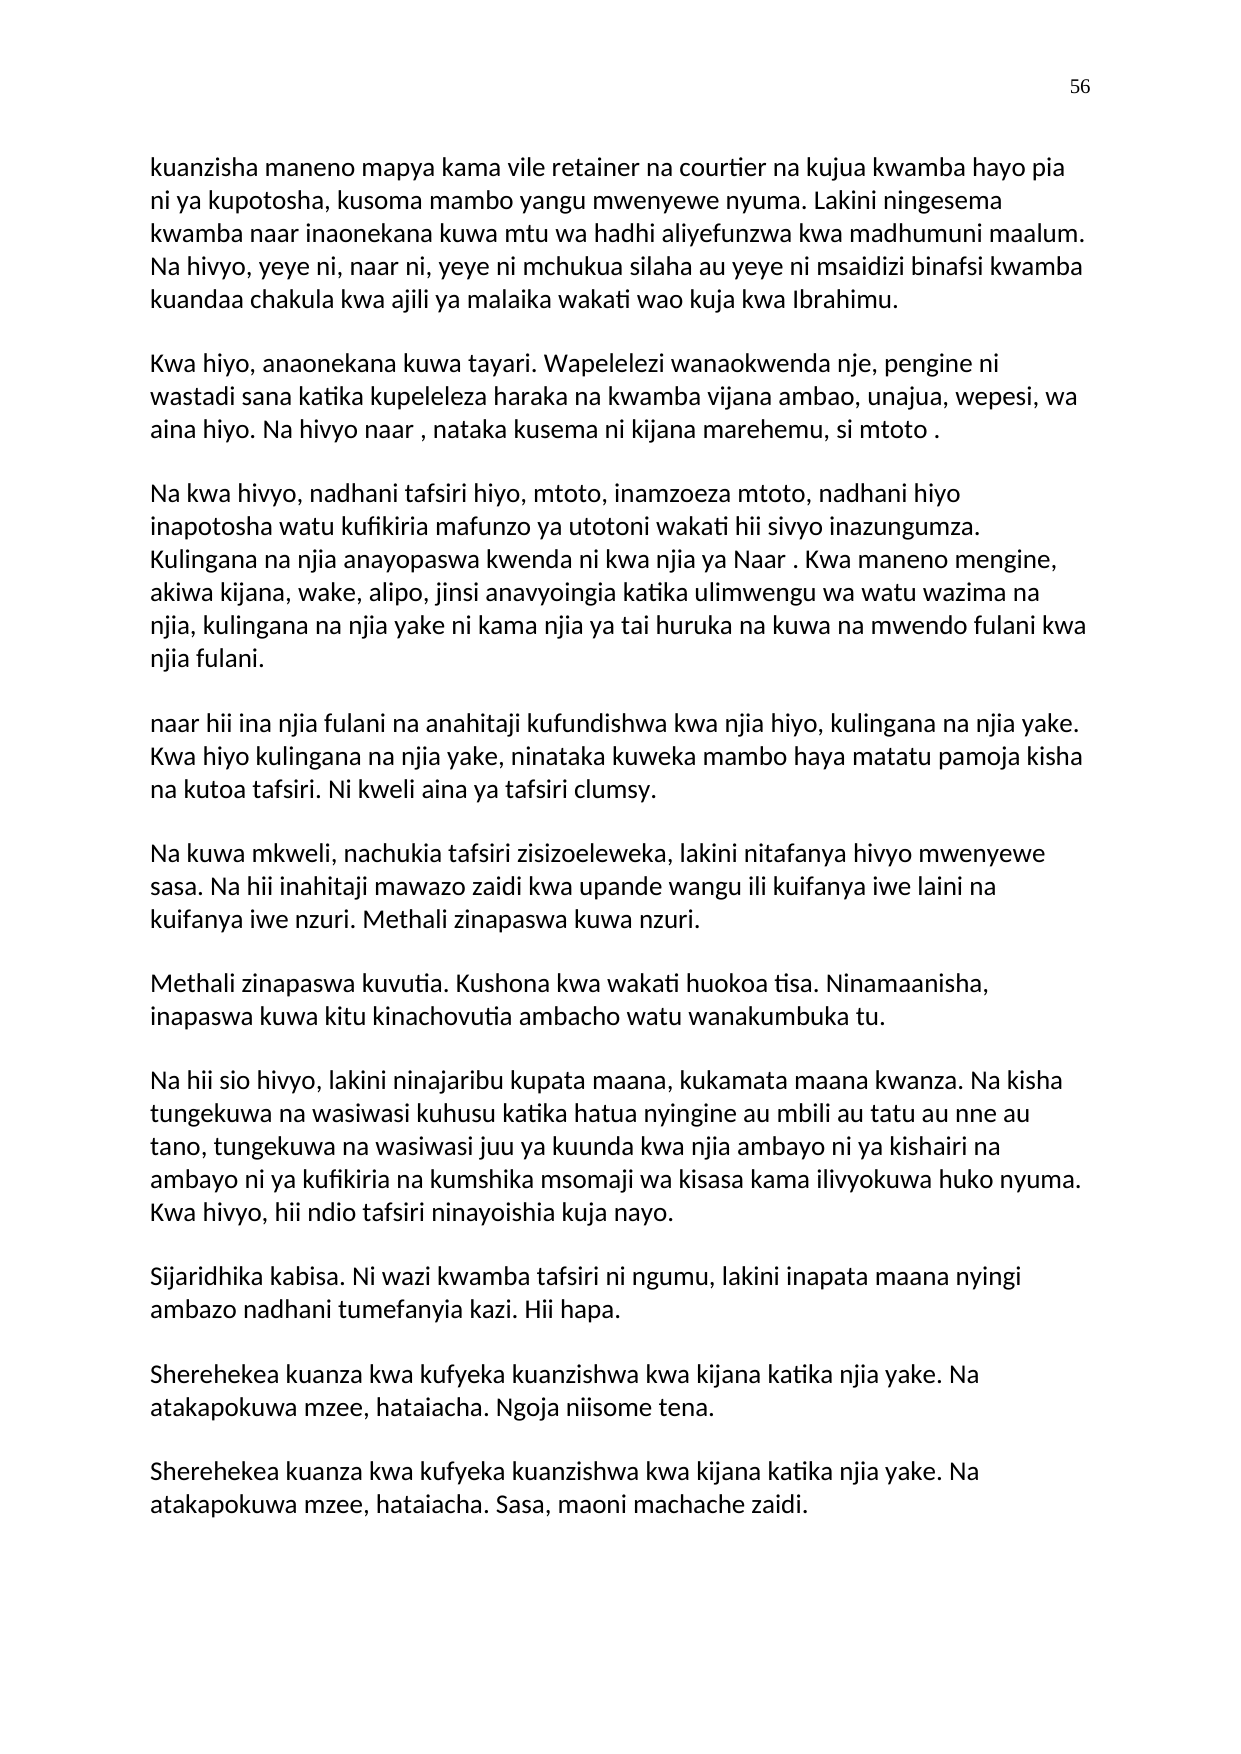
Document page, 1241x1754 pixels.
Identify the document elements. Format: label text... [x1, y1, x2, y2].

text Na hii sio hivyo, lakini ninajaribu kupata maana, kukamata maana kwanza. Na kisha tungekuwa na wasiwasi kuhusu katika hatua nyingine au mbili au tatu au nne au tano, tungekuwa na wasiwasi juu ya kuunda kwa njia ambayo ni ya kishairi na ambayo ni ya kufikiria na kumshika msomaji wa kisasa kama ilivyokuwa huko nyuma. Kwa hivyo, hii ndio tafsiri ninayoishia kuja nayo. [150, 1063, 1090, 1228]
text Na kuwa mkweli, nachukia tafsiri zisizoeleweka, lakini nitafanya hivyo mwenyewe sasa. Na hii inahitaji mawazo zaidi kwa upande wangu ili kuifanya iwe laini na kuifanya iwe nzuri. Methali zinapaswa kuwa nzuri. [150, 836, 1090, 935]
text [150, 150, 1090, 315]
text Na kwa hivyo, nadhani tafsiri hiyo, mtoto, inamzoeza mtoto, nadhani hiyo inapotosha watu kufikiria mafunzo ya utotoni wakati hii sivyo inazungumza. Kulingana na njia anayopaswa kwenda ni kwa njia ya Naar . Kwa maneno mengine, akiwa kijana, wake, alipo, jinsi anavyoingia katika ulimwengu wa watu wazima na njia, kulingana na njia yake ni kama njia ya tai huruka na kuwa na mwendo fulani kwa njia fulani. [150, 476, 1090, 674]
text Methali zinapaswa kuvutia. Kushona kwa wakati huokoa tisa. Ninamaanisha, inapaswa kuwa kitu kinachovutia ambacho watu wanakumbuka tu. [150, 966, 1090, 1032]
text Kwa hiyo, anaonekana kuwa tayari. Wapelelezi wanaokwenda nje, pengine ni wastadi sana katika kupeleleza haraka na kwamba vijana ambao, unajua, wepesi, wa aina hiyo. Na hivyo naar , nataka kusema ni kijana marehemu, si mtoto . [150, 346, 1090, 445]
text Sijaridhika kabisa. Ni wazi kwamba tafsiri ni ngumu, lakini inapata maana nyingi ambazo nadhani tumefanyia kazi. Hii hapa. [150, 1259, 1090, 1326]
text Sherehekea kuanza kwa kufyeka kuanzishwa kwa kijana katika njia yake. Na atakapokuwa mzee, hataiacha. Ngoja niisome tena. [150, 1357, 1090, 1423]
text Sherehekea kuanza kwa kufyeka kuanzishwa kwa kijana katika njia yake. Na atakapokuwa mzee, hataiacha. Sasa, maoni machache zaidi. [150, 1454, 1090, 1520]
text naar hii ina njia fulani na anahitaji kufundishwa kwa njia hiyo, kulingana na njia yake. Kwa hiyo kulingana na njia yake, ninataka kuweka mambo haya matatu pamoja kisha na kutoa tafsiri. Ni kweli aina ya tafsiri clumsy. [150, 706, 1090, 805]
